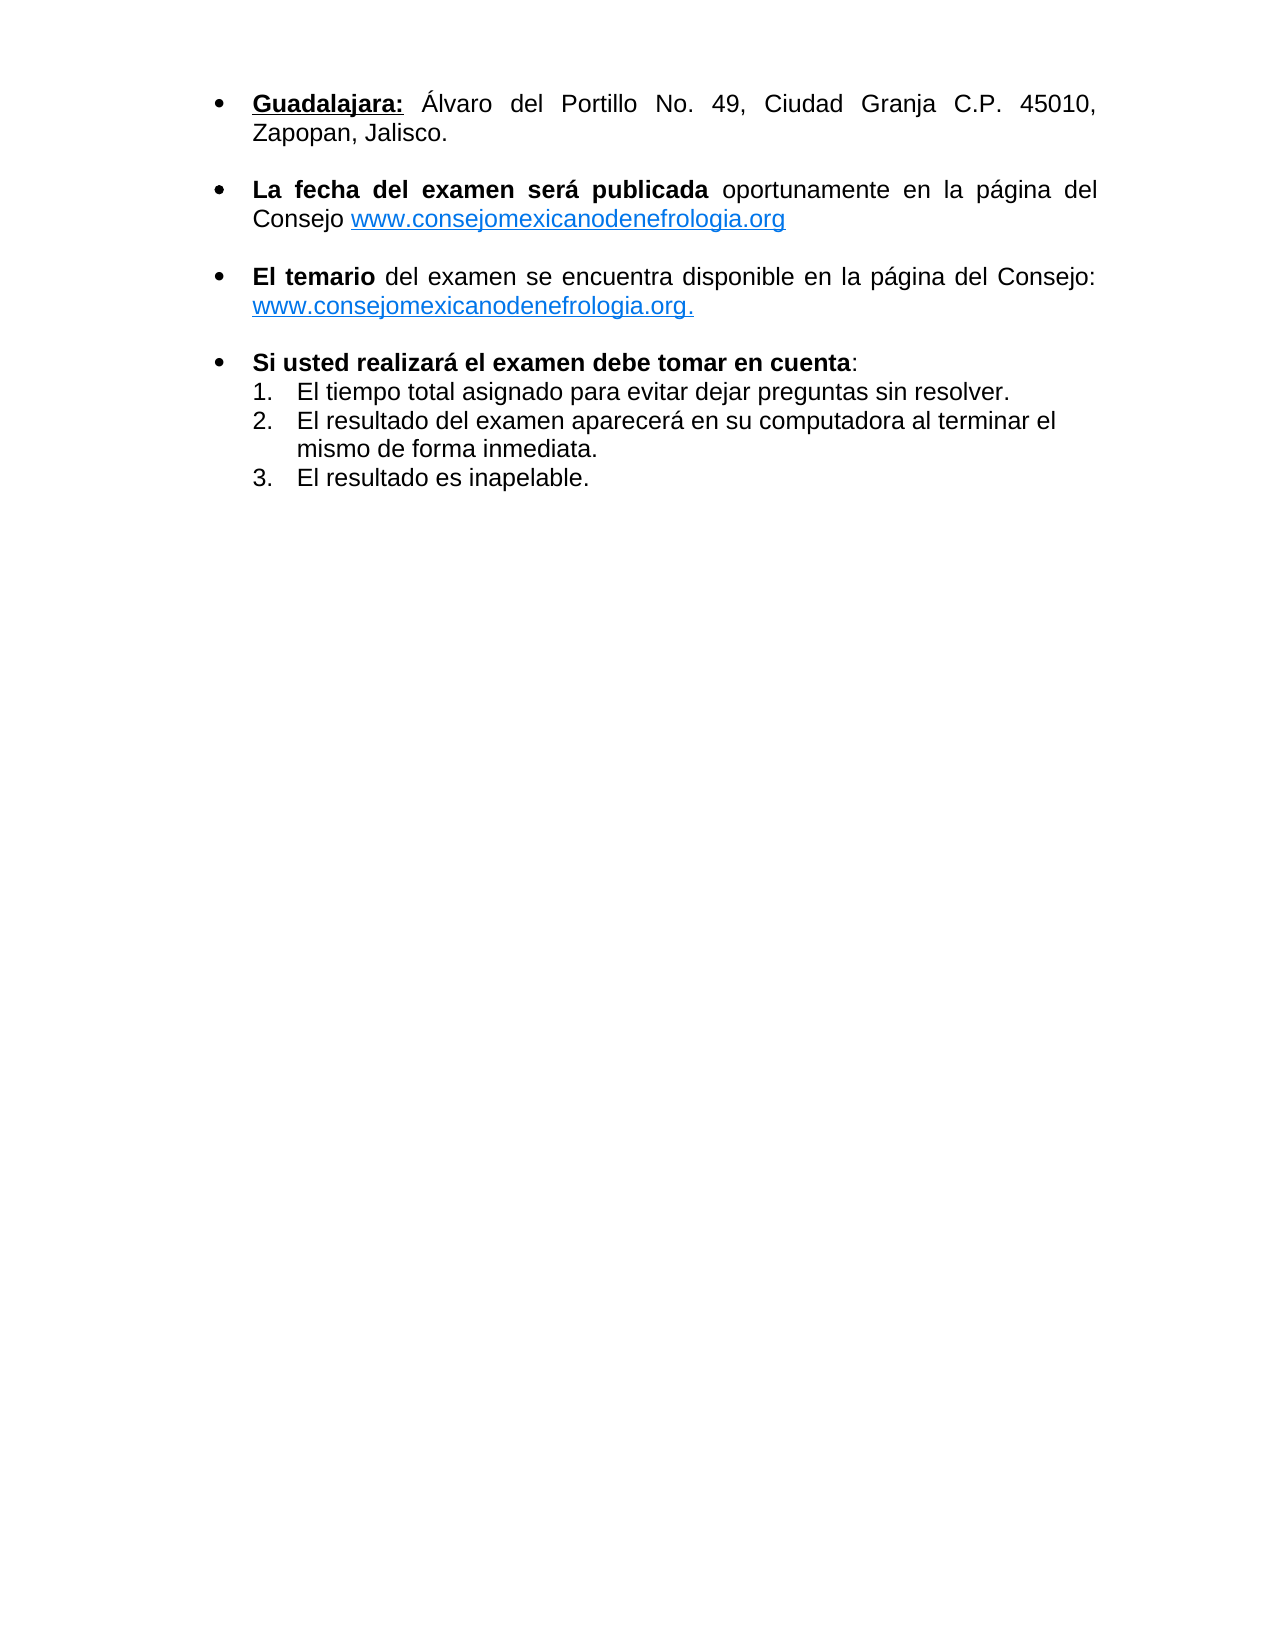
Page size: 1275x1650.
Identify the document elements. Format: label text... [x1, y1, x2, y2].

list El temario del examen se encuentra disponible en la página del Consejo: www.consejomexicanodenefrologia.org. [215, 262, 1098, 319]
list Guadalajara: Álvaro del Portillo No. 49, Ciudad Granja C.P. 45010, Zapopan, Jalisco. [215, 89, 1098, 146]
list Si usted realizará el examen debe tomar en cuenta: [215, 348, 1098, 377]
list El tiempo total asignado para evitar dejar preguntas sin resolver. [252, 377, 1098, 406]
list mismo de forma inmediata. [290, 434, 1098, 463]
list El resultado del examen aparecerá en su computadora al terminar el [252, 406, 1098, 434]
list La fecha del examen será publicada oportunamente en la página del Consejo www.consejomexicanodenefrologia.org [215, 175, 1098, 233]
list El resultado es inapelable. [252, 463, 1098, 492]
